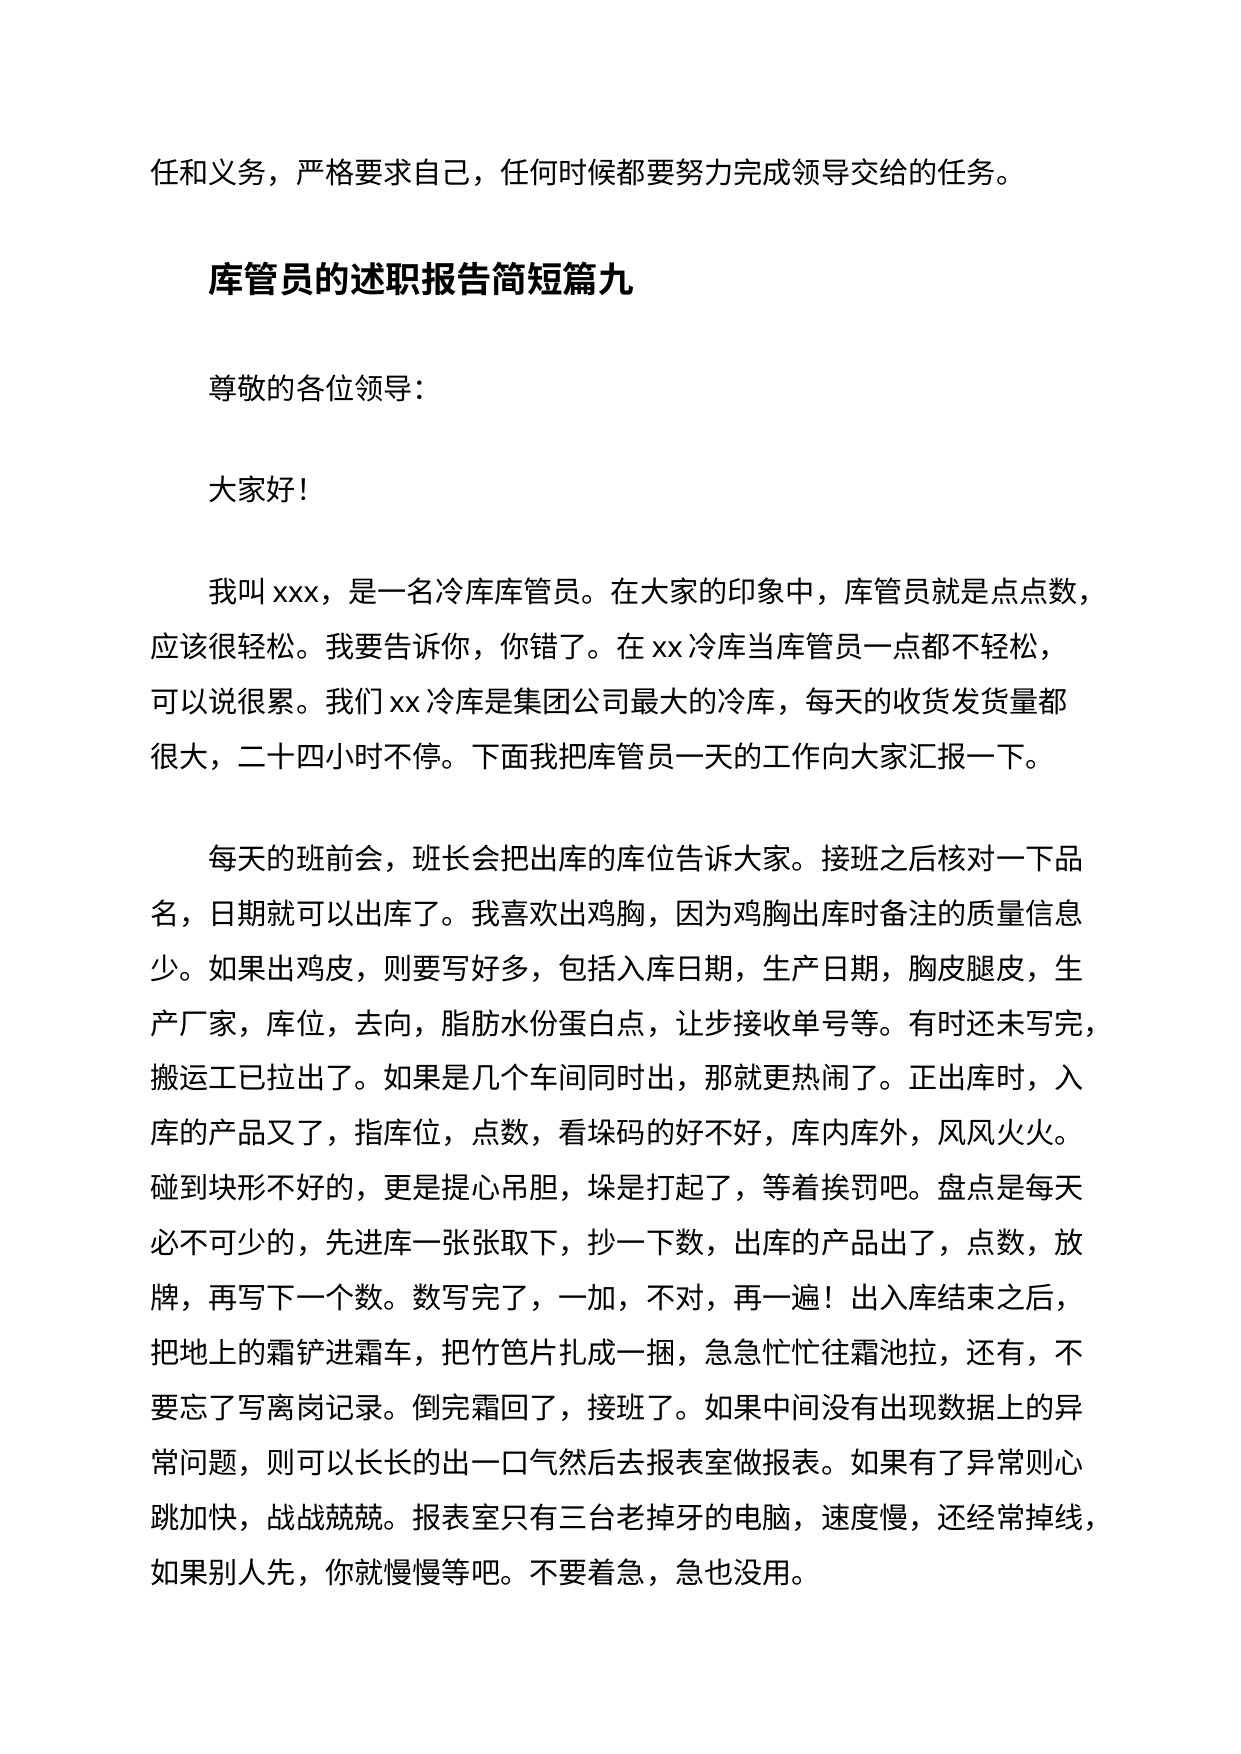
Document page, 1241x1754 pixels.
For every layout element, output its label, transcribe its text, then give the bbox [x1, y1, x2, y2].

text 库管员的述职报告简短篇九 [150, 252, 1090, 303]
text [150, 150, 1090, 192]
text 我叫xxx，是一名冷库库管员。在大家的印象中，库管员就是点点数，应该很轻松。我要告诉你，你错了。在xx冷库当库管员一点都不轻松，可以说很累。我们xx冷库是集团公司最大的冷库，每天的收货发货量都很大，二十四小时不停。下面我把库管员一天的工作向大家汇报一下。 [150, 569, 1090, 776]
text 大家好！ [150, 467, 1090, 509]
text 每天的班前会，班长会把出库的库位告诉大家。接班之后核对一下品名，日期就可以出库了。我喜欢出鸡胸，因为鸡胸出库时备注的质量信息少。如果出鸡皮，则要写好多，包括入库日期，生产日期，胸皮腿皮，生产厂家，库位，去向，脂肪水份蛋白点，让步接收单号等。有时还未写完，搬运工已拉出了。如果是几个车间同时出，那就更热闹了。正出库时，入库的产品又了，指库位，点数，看垛码的好不好，库内库外，风风火火。碰到块形不好的，更是提心吊胆，垛是打起了，等着挨罚吧。盘点是每天必不可少的，先进库一张张取下，抄一下数，出库的产品出了，点数，放牌，再写下一个数。数写完了，一加，不对，再一遍！出入库结束之后，把地上的霜铲进霜车，把竹笆片扎成一捆，急急忙忙往霜池拉，还有，不要忘了写离岗记录。倒完霜回了，接班了。如果中间没有出现数据上的异常问题，则可以长长的出一口气然后去报表室做报表。如果有了异常则心跳加快，战战兢兢。报表室只有三台老掉牙的电脑，速度慢，还经常掉线，如果别人先，你就慢慢等吧。不要着急，急也没用。 [150, 836, 1090, 1591]
text 尊敬的各位领导： [150, 365, 1090, 407]
